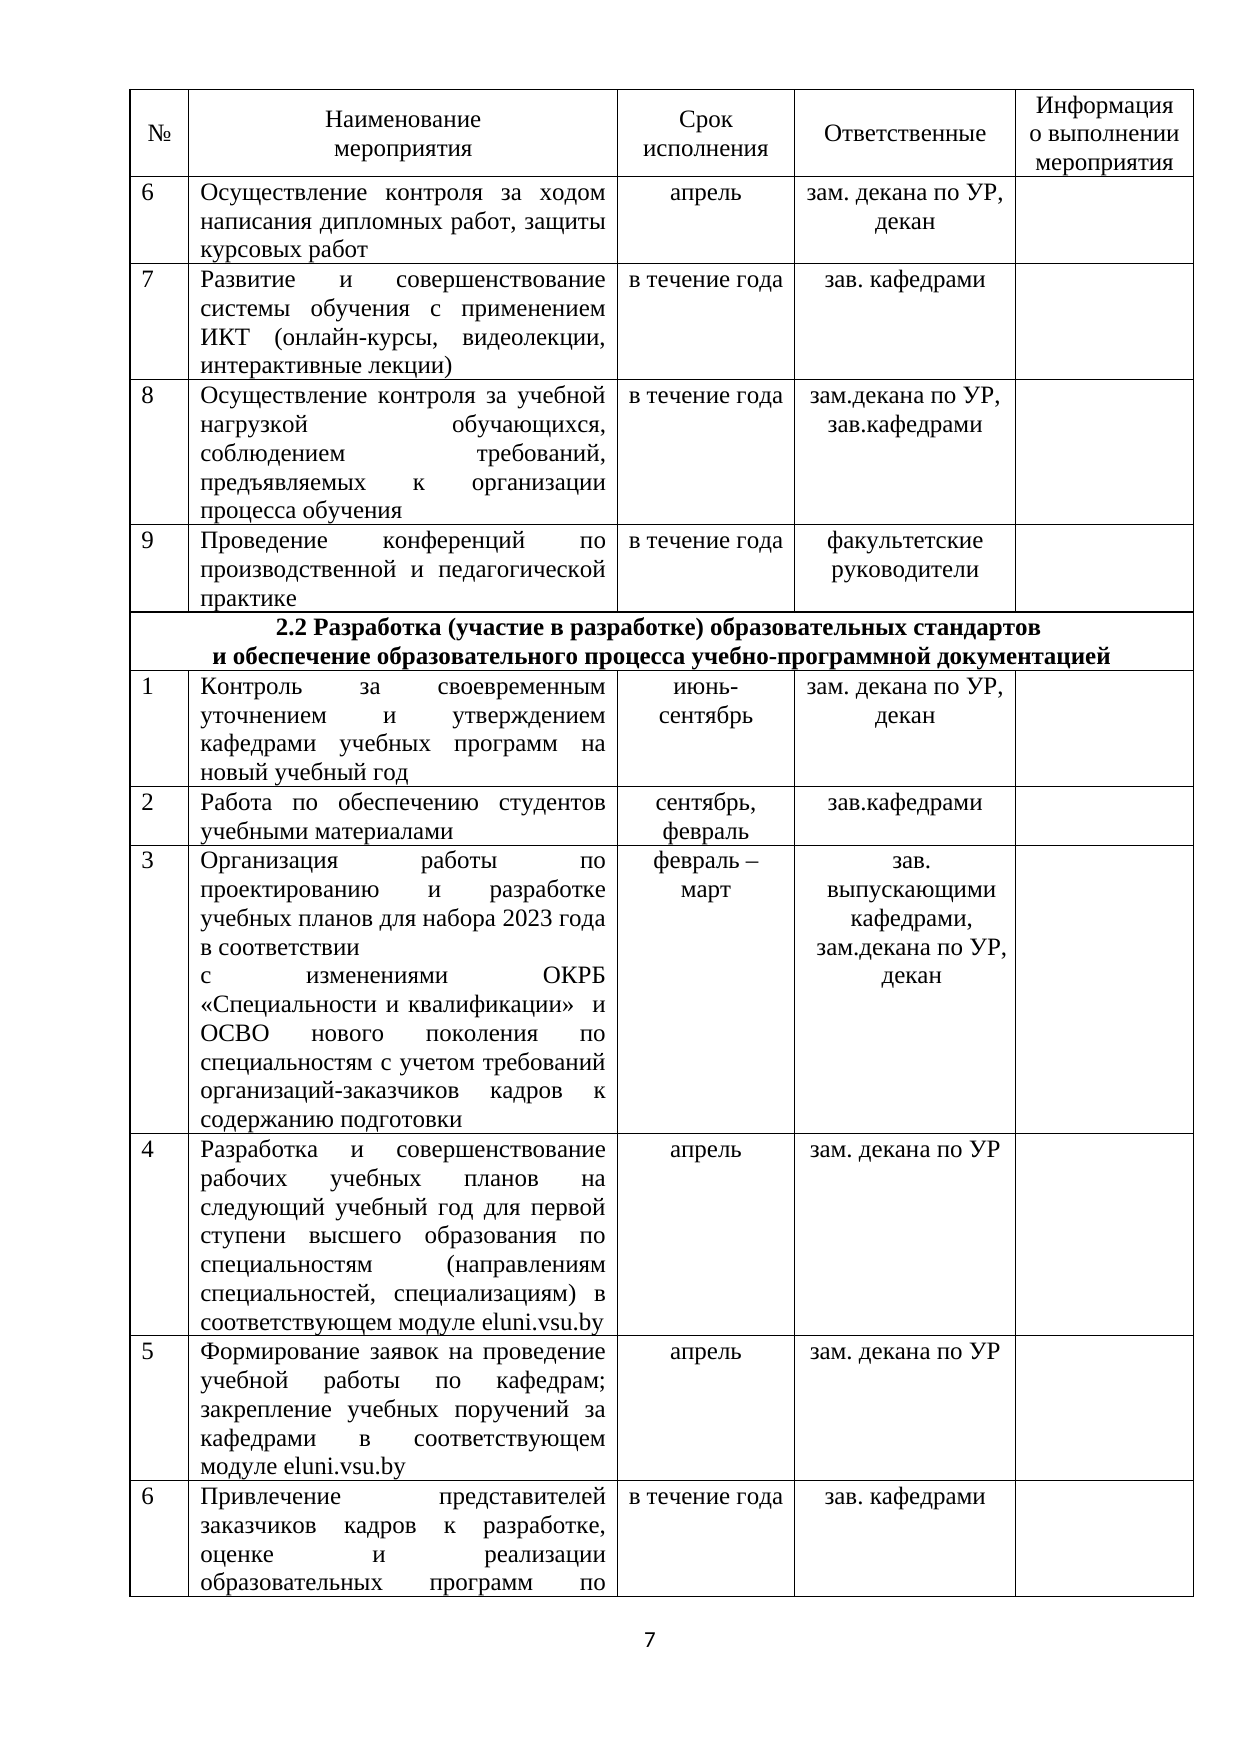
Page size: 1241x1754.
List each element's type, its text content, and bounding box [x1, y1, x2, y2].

table_cell [1016, 264, 1193, 379]
table_cell зам. декана по УР [795, 1336, 1015, 1480]
table_cell зам.декана по УР, зав.кафедрами [795, 380, 1015, 524]
table_header № [131, 90, 188, 176]
table_cell [131, 1134, 188, 1335]
table_cell Формирование заявок на проведение учебной работы по кафедрам; закрепление учебных поручений за кафедрами в соответствующем модуле eluni.vsu.by [189, 1336, 617, 1480]
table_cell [189, 1481, 617, 1596]
table_cell [131, 525, 188, 611]
table_cell в течение года [618, 264, 794, 379]
table_cell зав.кафедрами [795, 787, 1015, 844]
table_cell сентябрь, февраль [618, 787, 794, 844]
table_cell [131, 787, 188, 844]
table_header Ответственные [795, 90, 1015, 176]
table_cell Контроль за своевременным уточнением и утверждением кафедрами учебных программ на новый учебный год [189, 671, 617, 786]
table_cell апрель [618, 1134, 794, 1335]
table_cell [131, 671, 188, 786]
table_cell в течение года [618, 525, 794, 611]
table_header Информация о выполнении мероприятия [1016, 90, 1193, 176]
table_cell апрель [618, 1336, 794, 1480]
table_cell апрель [618, 177, 794, 263]
table_cell [131, 264, 188, 379]
table_cell [131, 177, 188, 263]
table_cell зав. выпускающими кафедрами, зам.декана по УР, декан [795, 846, 1015, 1133]
table_cell [1016, 1336, 1193, 1480]
table_cell зам. декана по УР [795, 1134, 1015, 1335]
table_cell [131, 846, 188, 1133]
table_cell зам. декана по УР, декан [795, 671, 1015, 786]
table_header Наименование мероприятия [189, 90, 617, 176]
table_cell Проведение конференций по производственной и педагогической практике [189, 525, 617, 611]
table_header Срок исполнения [618, 90, 794, 176]
table_cell зам. декана по УР, декан [795, 177, 1015, 263]
table_cell [1016, 380, 1193, 524]
table_cell Развитие и совершенствование системы обучения с применением ИКТ (онлайн-курсы, видеолекции, интерактивные лекции) [189, 264, 617, 379]
table_cell [1016, 1481, 1193, 1596]
table_cell Осуществление контроля за учебной нагрузкой обучающихся, соблюдением требований, предъявляемых к организации процесса обучения [189, 380, 617, 524]
table_cell [131, 380, 188, 524]
table_cell Осуществление контроля за ходом написания дипломных работ, защиты курсовых работ [189, 177, 617, 263]
table_cell 2.2 Разработка (участие в разработке) образовательных стандартов и обеспечение образовательного процесса учебно-программной документацией [131, 613, 1193, 670]
table_cell зав. кафедрами [795, 1481, 1015, 1596]
table_cell факультетские руководители [795, 525, 1015, 611]
table_cell июнь-сентябрь [618, 671, 794, 786]
table_cell зав. кафедрами [795, 264, 1015, 379]
table_cell [1016, 787, 1193, 844]
table_cell в течение года [618, 1481, 794, 1596]
table_cell февраль – март [618, 846, 794, 1133]
table_cell [1016, 846, 1193, 1133]
table_cell в течение года [618, 380, 794, 524]
table_cell [1016, 177, 1193, 263]
table_cell [131, 1336, 188, 1480]
table_cell [1016, 525, 1193, 611]
table_cell [1016, 1134, 1193, 1335]
table_cell [131, 1481, 188, 1596]
table_cell Организация работы по проектированию и разработке учебных планов для набора 2023 года в соответствии с изменениями ОКРБ «Специальности и квалификации» и ОСВО нового поколения по специальностям с учетом требований организаций-заказчиков кадров к содержанию подготовки [189, 846, 617, 1133]
table_cell [1016, 671, 1193, 786]
table_cell Разработка и совершенствование рабочих учебных планов на следующий учебный год для первой ступени высшего образования по специальностям (направлениям специальностей, специализациям) в соответствующем модуле eluni.vsu.by [189, 1134, 617, 1335]
table_cell Работа по обеспечению студентов учебными материалами [189, 787, 617, 844]
